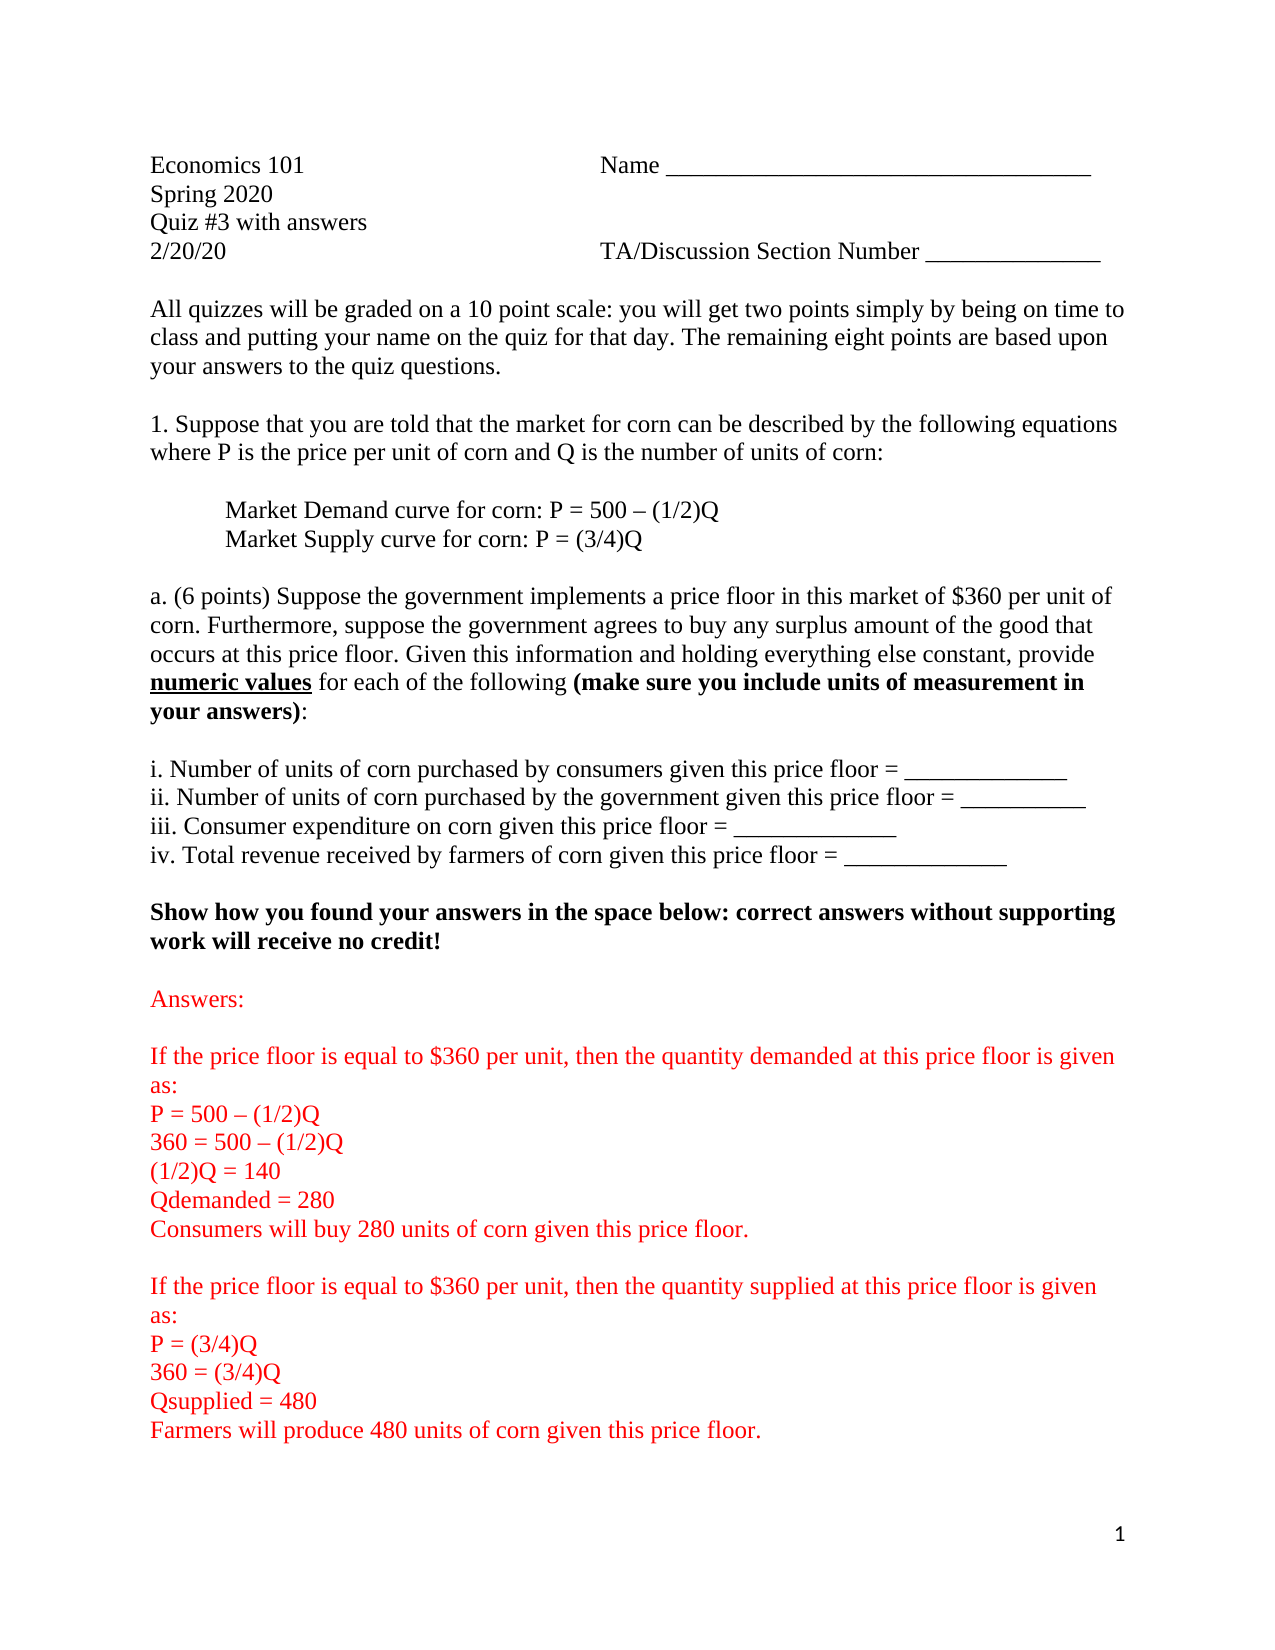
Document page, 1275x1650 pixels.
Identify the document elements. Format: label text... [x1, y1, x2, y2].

text 360 = (3/4)Q [150, 1357, 1125, 1386]
text 1. Suppose that you are told that the market for corn can be described by the following equations where P is the price per unit of corn and Q is the number of units of corn: [150, 409, 1125, 466]
text Qdemanded = 280 [150, 1185, 1125, 1214]
text Show how you found your answers in the space below: correct answers without supporting work will receive no credit! [150, 897, 1125, 955]
text iii. Consumer expenditure on corn given this price floor = _____________ [150, 811, 1125, 840]
text Market Demand curve for corn: P = 500 – (1/2)Q [225, 495, 1125, 524]
text 360 = 500 – (1/2)Q [150, 1127, 1125, 1156]
text iv. Total revenue received by farmers of corn given this price floor = _____________ [150, 840, 1125, 869]
text If the price floor is equal to $360 per unit, then the quantity supplied at this price floor is given as: [150, 1271, 1125, 1329]
text Farmers will produce 480 units of corn given this price floor. [150, 1415, 1125, 1444]
text P = (3/4)Q [150, 1329, 1125, 1357]
text Qsupplied = 480 [150, 1386, 1125, 1415]
text Market Supply curve for corn: P = (3/4)Q [225, 524, 1125, 552]
text (1/2)Q = 140 [150, 1156, 1125, 1185]
text Quiz #3 with answers [150, 207, 1125, 236]
text a. (6 points) Suppose the government implements a price floor in this market of $360 per unit of corn. Furthermore, suppose the government agrees to buy any surplus amount of the good that occurs at this price floor. Given this information and holding everything else constant, provide numeric values for each of the following (make sure you include units of measurement in your answers): [150, 581, 1125, 725]
text Consumers will buy 280 units of corn given this price floor. [150, 1214, 1125, 1242]
text All quizzes will be graded on a 10 point scale: you will get two points simply by being on time to class and putting your name on the quiz for that day. The remaining eight points are based upon your answers to the quiz questions. [150, 294, 1125, 380]
text Answers: [150, 984, 1125, 1012]
text P = 500 – (1/2)Q [150, 1099, 1125, 1127]
text If the price floor is equal to $360 per unit, then the quantity demanded at this price floor is given as: [150, 1041, 1125, 1099]
text ii. Number of units of corn purchased by the government given this price floor = __________ [150, 782, 1125, 811]
text i. Number of units of corn purchased by consumers given this price floor = _____________ [150, 754, 1125, 782]
text Economics 101 Name __________________________________ [150, 150, 1125, 179]
text Spring 2020 [150, 179, 1125, 207]
text 2/20/20 TA/Discussion Section Number ______________ [150, 236, 1125, 265]
